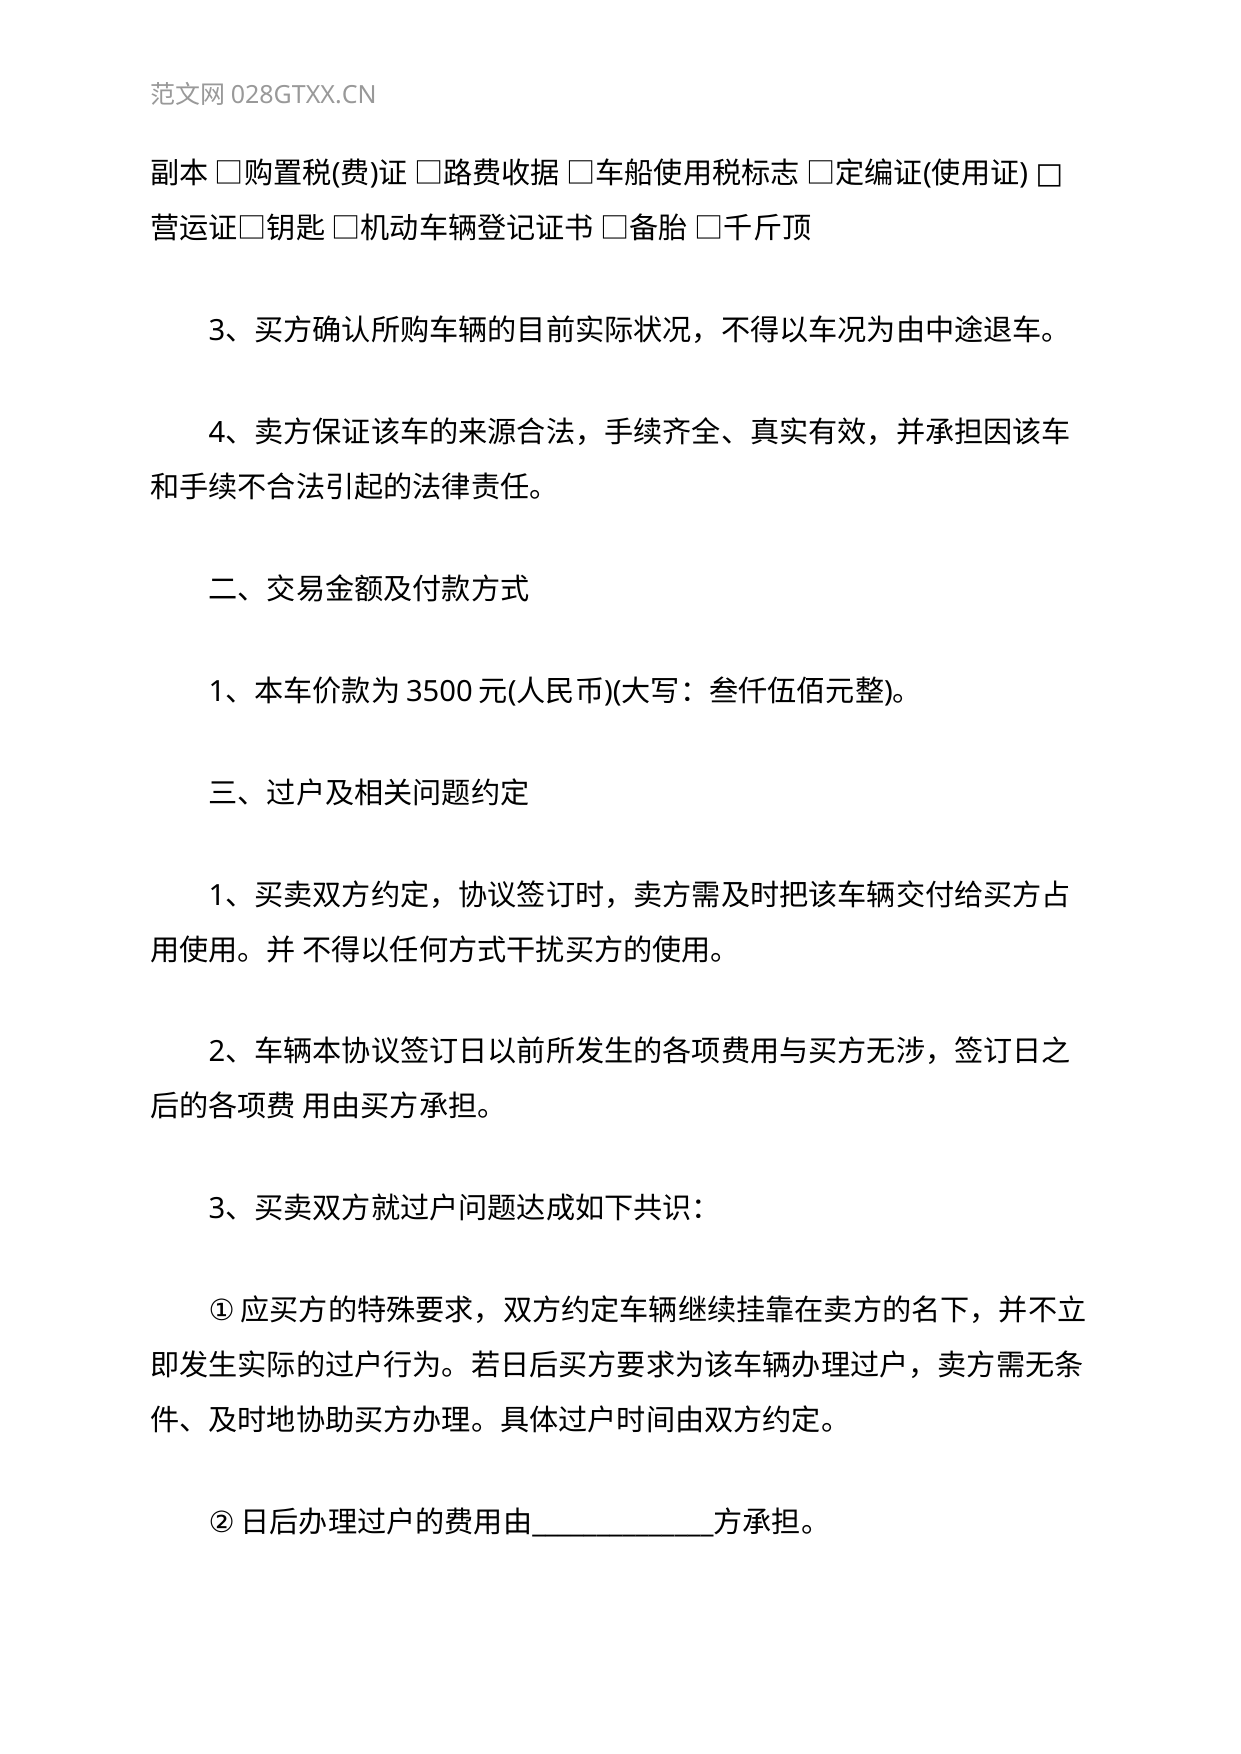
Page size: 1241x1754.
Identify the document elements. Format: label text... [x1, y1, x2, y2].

text ①应买方的特殊要求，双方约定车辆继续挂靠在卖方的名下，并不立即发生实际的过户行为。若日后买方要求为该车辆办理过户，卖方需无条件、及时地协助买方办理。具体过户时间由双方约定。 [150, 1287, 1090, 1439]
text 4、卖方保证该车的来源合法，手续齐全、真实有效，并承担因该车和手续不合法引起的法律责任。 [150, 409, 1090, 506]
text 三、过户及相关问题约定 [150, 769, 1090, 812]
text 二、交易金额及付款方式 [150, 566, 1090, 608]
text 1、买卖双方约定，协议签订时，卖方需及时把该车辆交付给买方占用使用。并 不得以任何方式干扰买方的使用。 [150, 871, 1090, 968]
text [150, 150, 1090, 247]
text 3、买卖双方就过户问题达成如下共识： [150, 1184, 1090, 1227]
text 2、车辆本协议签订日以前所发生的各项费用与买方无涉，签订日之后的各项费 用由买方承担。 [150, 1028, 1090, 1125]
text ②日后办理过户的费用由______________方承担。 [150, 1498, 1090, 1541]
text 1、本车价款为3500元(人民币)(大写：叁仟伍佰元整)。 [150, 667, 1090, 710]
text 3、买方确认所购车辆的目前实际状况，不得以车况为由中途退车。 [150, 307, 1090, 349]
